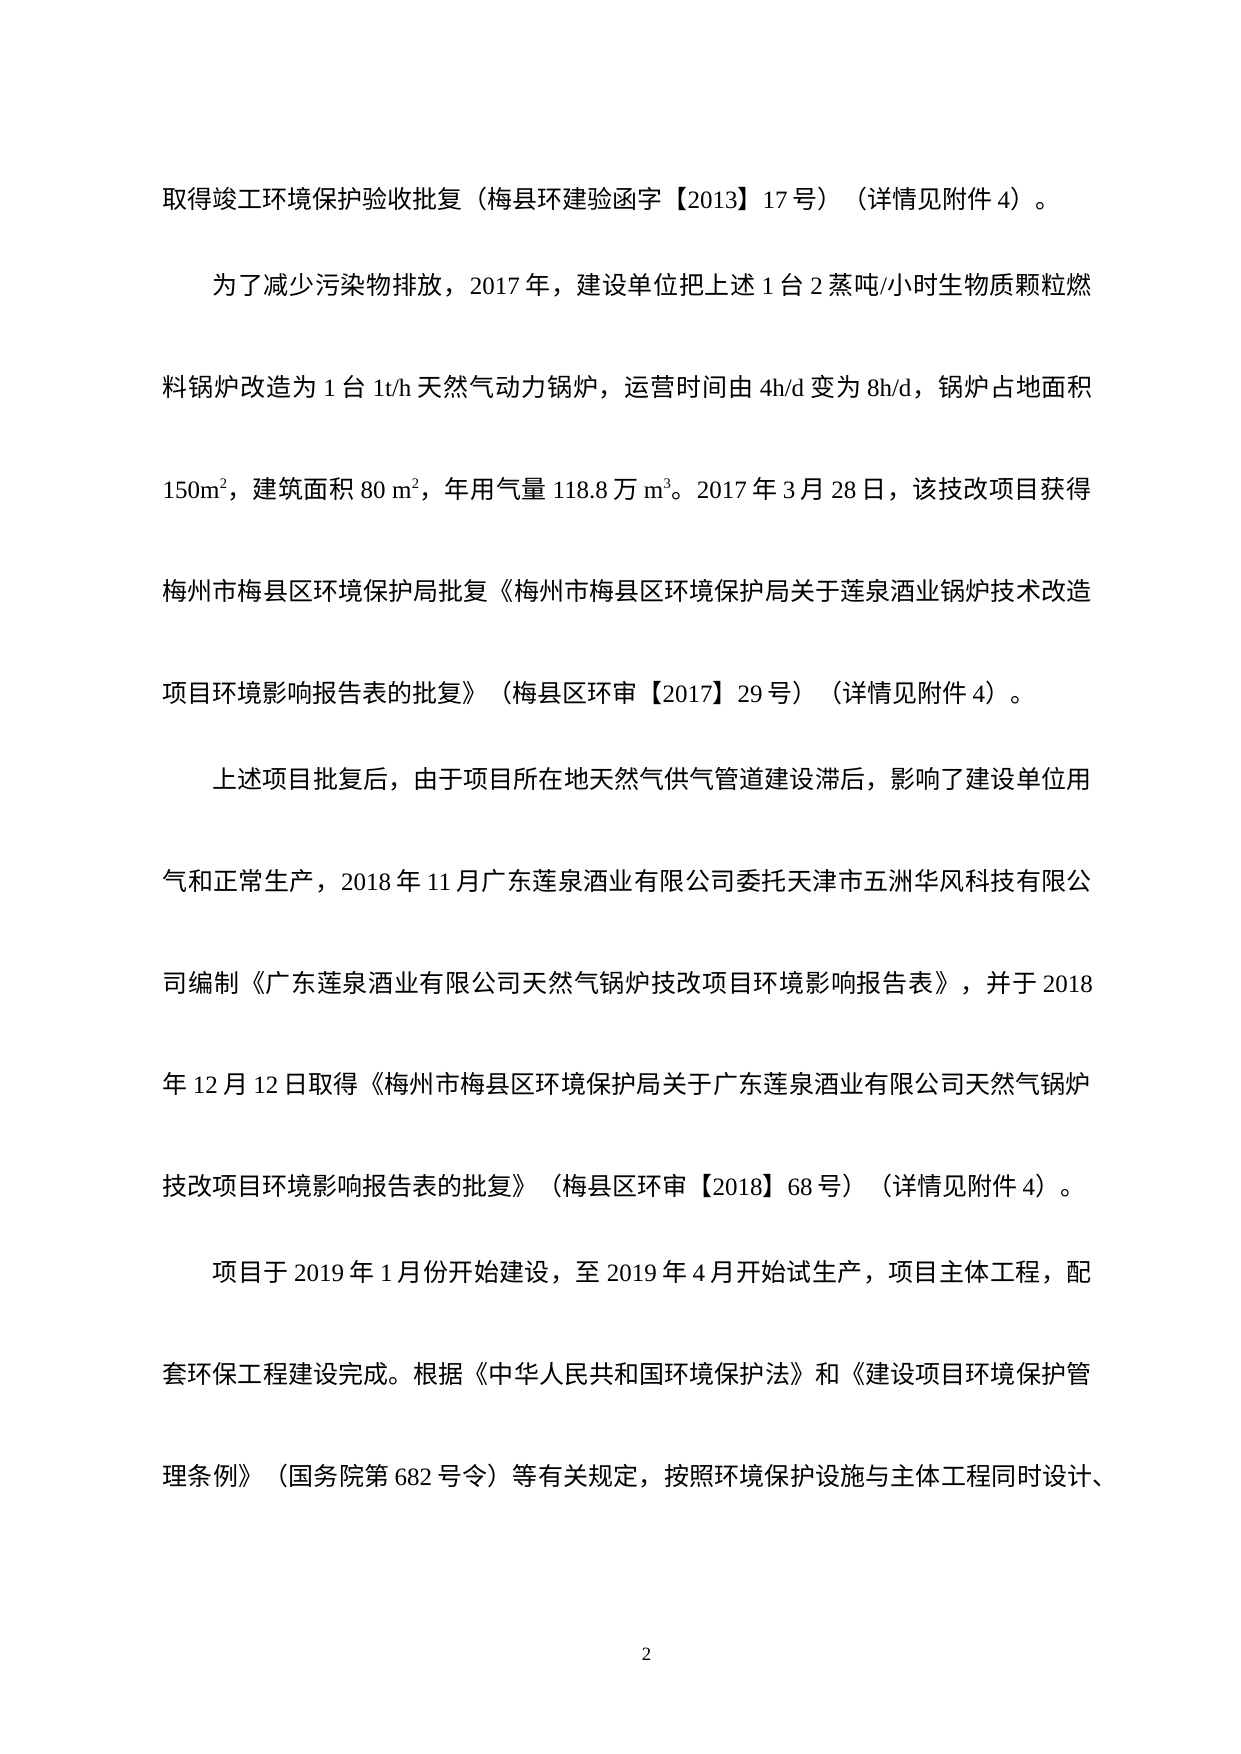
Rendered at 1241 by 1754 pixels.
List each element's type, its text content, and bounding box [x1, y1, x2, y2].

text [162, 164, 1093, 232]
text 上述项目批复后，由于项目所在地天然气供气管道建设滞后，影响了建设单位用气和正常生产，2018年11月广东莲泉酒业有限公司委托天津市五洲华风科技有限公司编制《广东莲泉酒业有限公司天然气锅炉技改项目环境影响报告表》，并于2018年12月12日取得《梅州市梅县区环境保护局关于广东莲泉酒业有限公司天然气锅炉技改项目环境影响报告表的批复》（梅县区环审【2018】68号）（详情见附件4）。 [162, 743, 1093, 1219]
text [162, 1237, 1093, 1509]
text 为了减少污染物排放，2017年，建设单位把上述1台2蒸吨/小时生物质颗粒燃料锅炉改造为1台1t/h天然气动力锅炉，运营时间由4h/d变为8h/d，锅炉占地面积150m2，建筑面积80 m2，年用气量118.8万m3。2017年3月28日，该技改项目获得梅州市梅县区环境保护局批复《梅州市梅县区环境保护局关于莲泉酒业锅炉技术改造项目环境影响报告表的批复》（梅县区环审【2017】29号）（详情见附件4）。 [162, 250, 1093, 725]
